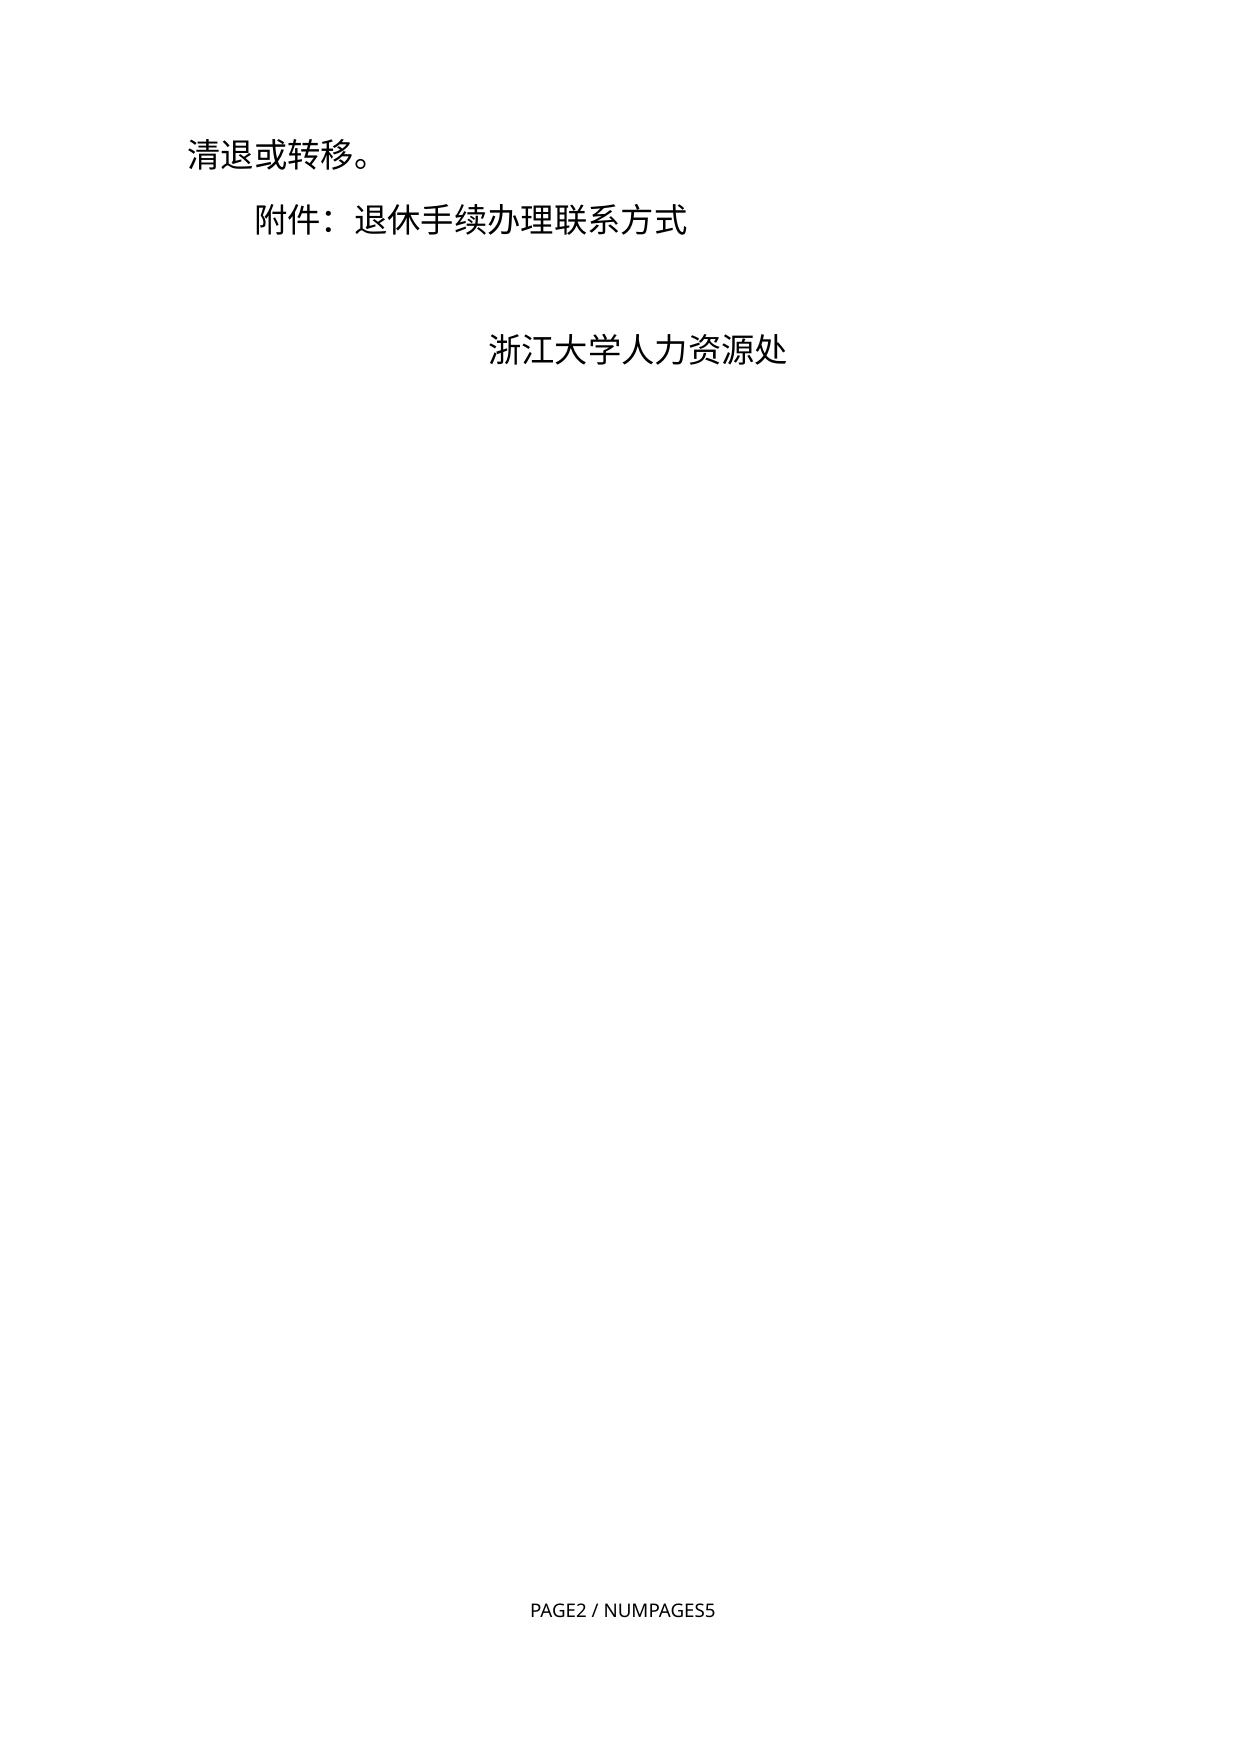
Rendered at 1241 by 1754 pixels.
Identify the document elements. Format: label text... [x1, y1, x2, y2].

text 附件：退休手续办理联系方式 [187, 185, 1053, 250]
text 浙江大学人力资源处 [187, 315, 1053, 380]
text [187, 120, 1053, 185]
